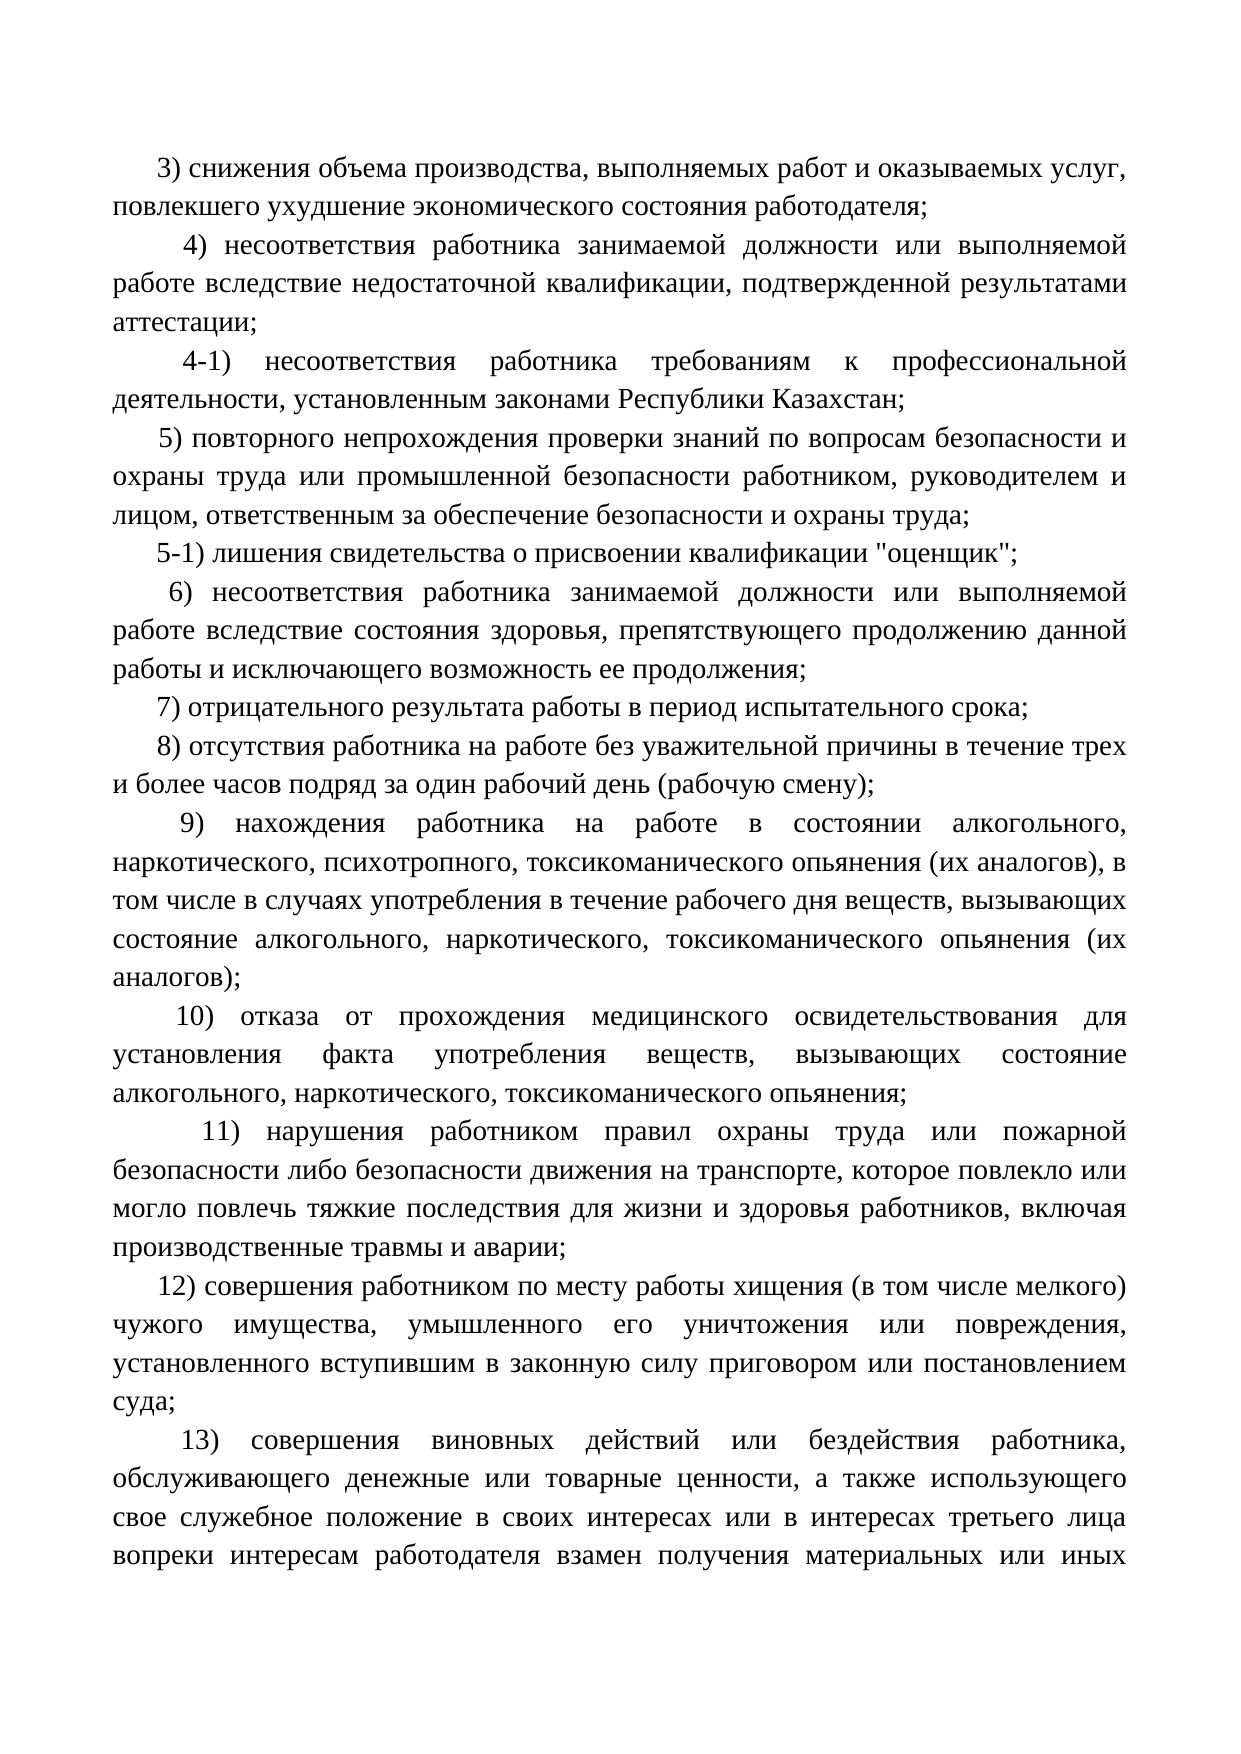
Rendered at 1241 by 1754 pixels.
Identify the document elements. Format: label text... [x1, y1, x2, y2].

text 10) отказа от прохождения медицинского освидетельствования для установления факта употребления веществ, вызывающих состояние алкогольного, наркотического, токсикоманического опьянения; [112, 998, 1128, 1108]
text 3) снижения объема производства, выполняемых работ и оказываемых услуг, повлекшего ухудшение экономического состояния работодателя; [112, 150, 1128, 222]
text 5-1) лишения свидетельства о присвоении квалификации "оценщик"; [112, 535, 1128, 569]
text 4-1) несоответствия работника требованиям к профессиональной деятельности, установленным законами Республики Казахстан; [112, 343, 1128, 415]
text 7) отрицательного результата работы в период испытательного срока; [112, 689, 1128, 723]
text 9) нахождения работника на работе в состоянии алкогольного, наркотического, психотропного, токсикоманического опьянения (их аналогов), в том числе в случаях употребления в течение рабочего дня веществ, вызывающих состояние алкогольного, наркотического, токсикоманического опьянения (их аналогов); [112, 805, 1128, 993]
text 6) несоответствия работника занимаемой должности или выполняемой работе вследствие состояния здоровья, препятствующего продолжению данной работы и исключающего возможность ее продолжения; [112, 574, 1128, 684]
text 8) отсутствия работника на работе без уважительной причины в течение трех и более часов подряд за один рабочий день (рабочую смену); [112, 728, 1128, 800]
text 4) несоответствия работника занимаемой должности или выполняемой работе вследствие недостаточной квалификации, подтвержденной результатами аттестации; [112, 227, 1128, 338]
text 5) повторного непрохождения проверки знаний по вопросам безопасности и охраны труда или промышленной безопасности работником, руководителем и лицом, ответственным за обеспечение безопасности и охраны труда; [112, 420, 1128, 530]
